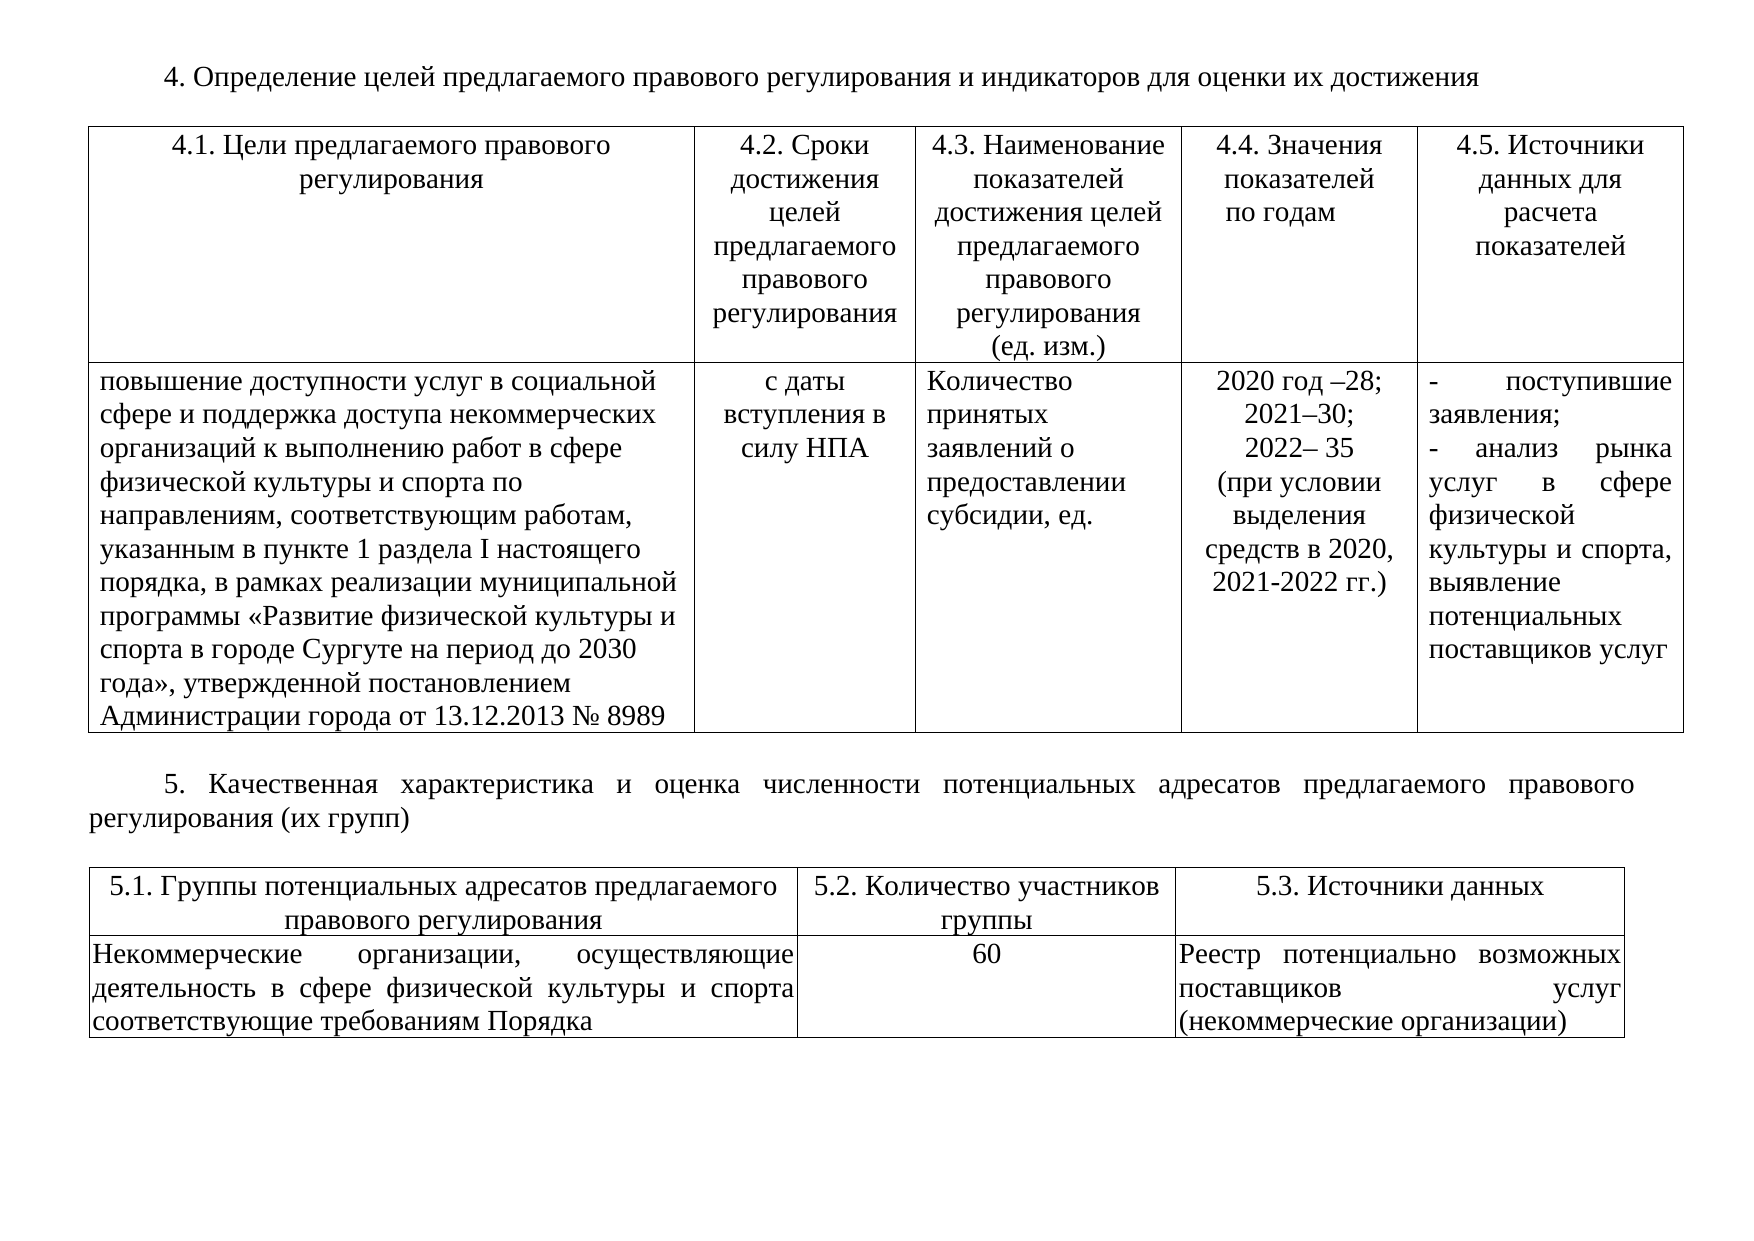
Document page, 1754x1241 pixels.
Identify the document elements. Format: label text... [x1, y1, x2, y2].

table_cell Некоммерческие организации, осуществляющие деятельность в сфере физической культуры и спорта соответствующие требованиям Порядка [90, 936, 797, 1037]
table_cell повышение доступности услуг в социальной сфере и поддержка доступа некоммерческих организаций к выполнению работ в сфере физической культуры и спорта по направлениям, соответствующим работам, указанным в пункте 1 раздела I настоящего порядка, в рамках реализации муниципальной программы «Развитие физической культуры и спорта в городе Сургуте на период до 2030 года», утвержденной постановлением Администрации города от 13.12.2013 № 8989 [89, 363, 694, 732]
table_header 4.3. Наименование показателей достижения целей предлагаемого правового регулирования (ед. изм.) [916, 127, 1181, 362]
table_header 5.3. Источники данных [1176, 868, 1624, 935]
table_cell Реестр потенциально возможных поставщиков услуг (некоммерческие организации) [1176, 936, 1624, 1037]
table_header 4.1. Цели предлагаемого правового регулирования [89, 127, 694, 362]
text 5. Качественная характеристика и оценка численности потенциальных адресатов предлагаемого правового регулирования (их групп) [89, 767, 1636, 834]
table_header 5.2. Количество участников группы [798, 868, 1175, 935]
table_cell с даты вступления в силу НПА [695, 363, 915, 732]
table_header 5.1. Группы потенциальных адресатов предлагаемого правового регулирования [90, 868, 797, 935]
table_cell 2020 год –28; 2021–30; 2022– 35 (при условии выделения средств в 2020, 2021-2022 гг.) [1182, 363, 1417, 732]
text 4. Определение целей предлагаемого правового регулирования и индикаторов для оценки их достижения [89, 59, 1636, 93]
table_header 4.5. Источники данных для расчета показателей [1418, 127, 1683, 362]
table_header 4.2. Сроки достижения целей предлагаемого правового регулирования [695, 127, 915, 362]
table_cell - поступившие заявления; - анализ рынка услуг в сфере физической культуры и спорта, выявление потенциальных поставщиков услуг [1418, 363, 1683, 732]
table_cell 60 [798, 936, 1175, 1037]
table_header 4.4. Значения показателей по годам [1182, 127, 1417, 362]
table_cell Количество принятых заявлений о предоставлении субсидии, ед. [916, 363, 1181, 732]
